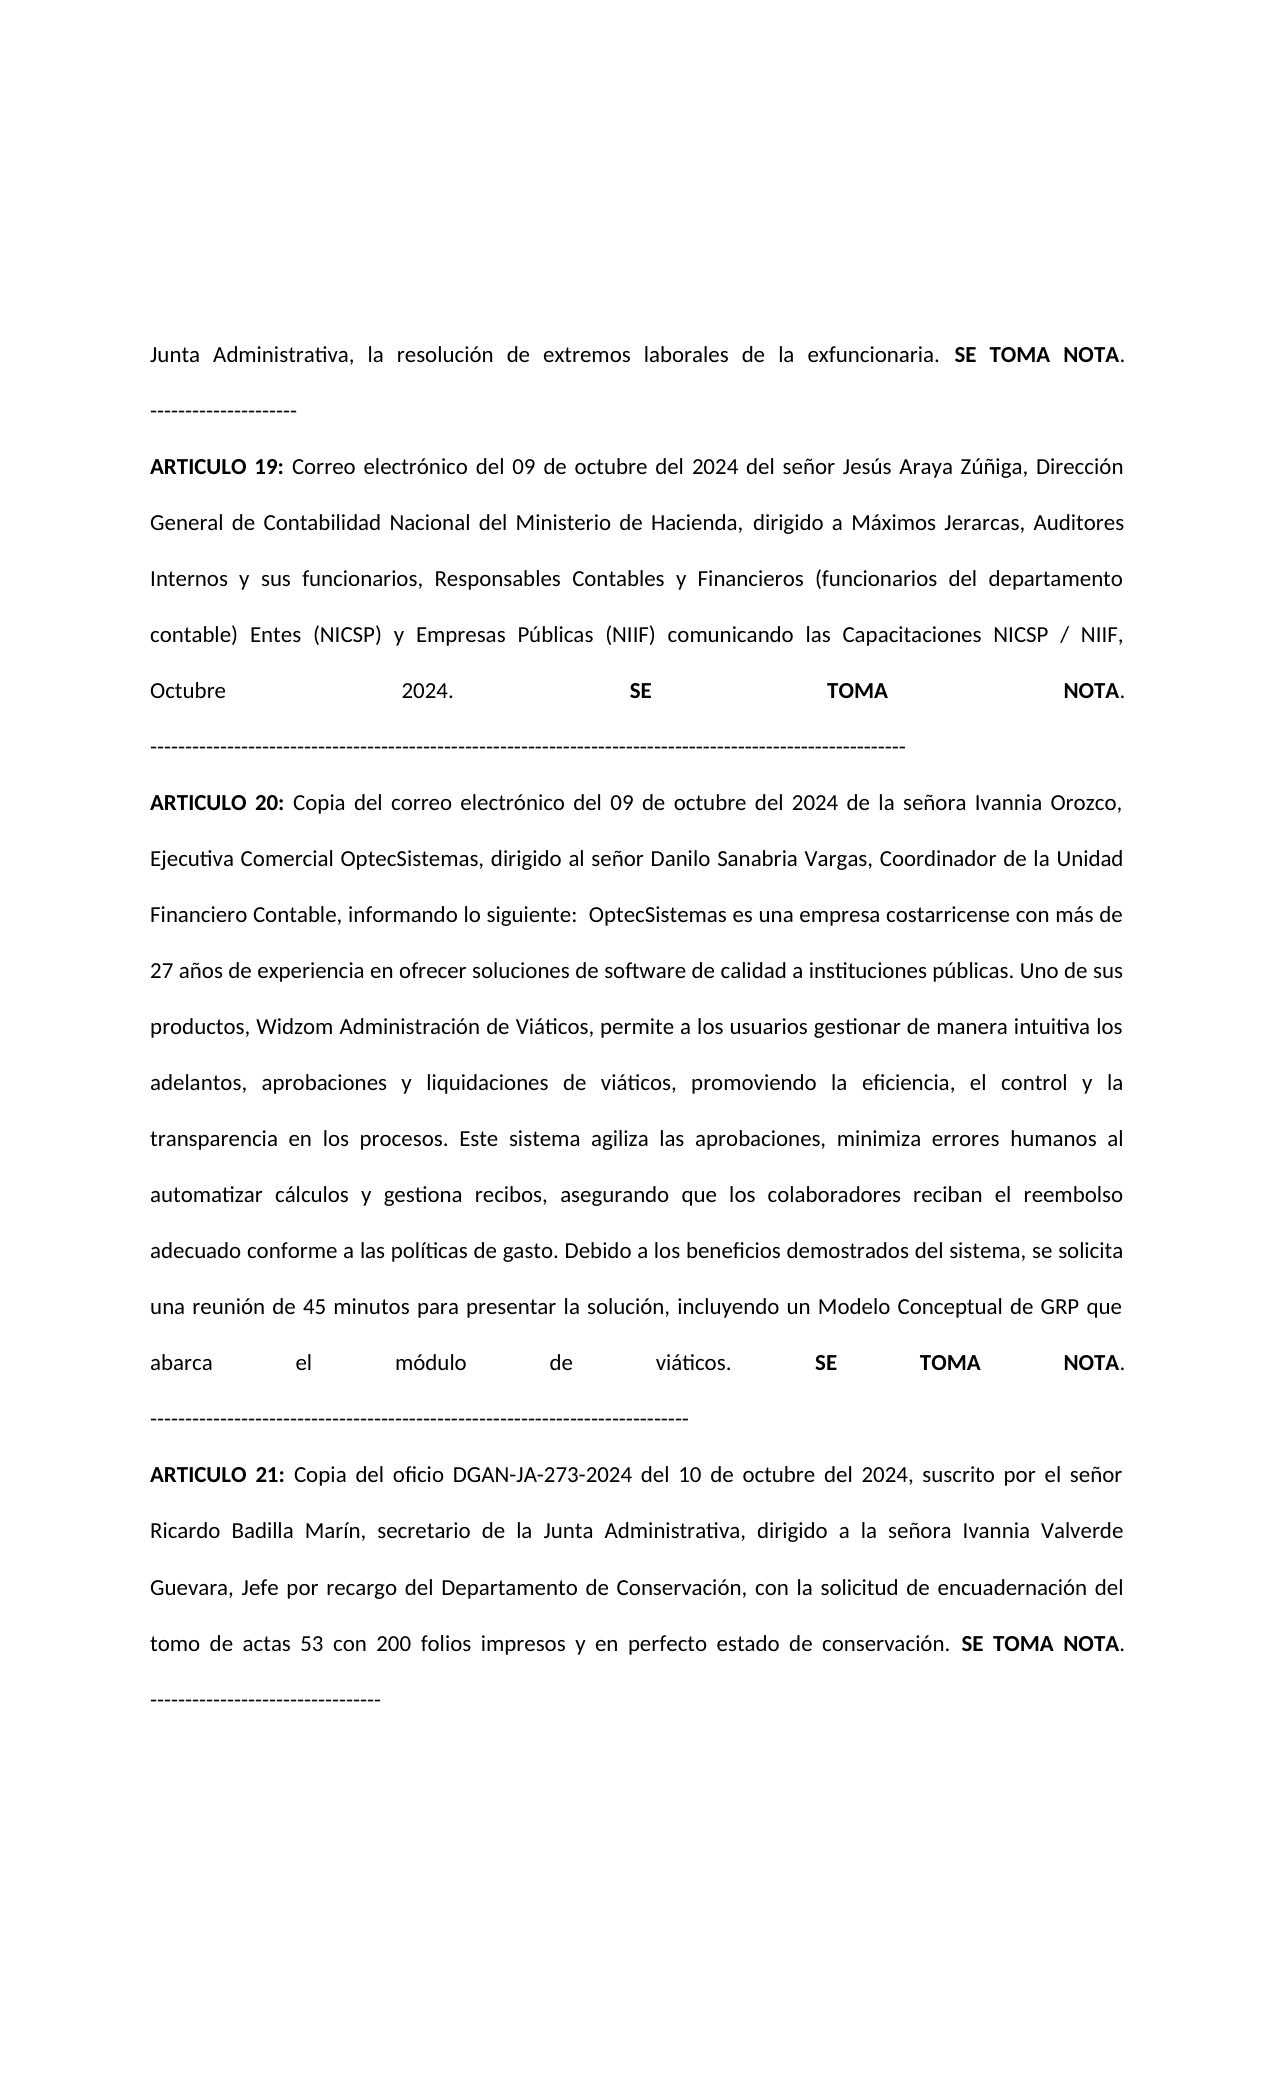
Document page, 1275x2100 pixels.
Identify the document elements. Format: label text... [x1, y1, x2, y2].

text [150, 340, 1125, 424]
text ARTICULO 19: Correo electrónico del 09 de octubre del 2024 del señor Jesús Araya Zúñiga, Dirección General de Contabilidad Nacional del Ministerio de Hacienda, dirigido a Máximos Jerarcas, Auditores Internos y sus funcionarios, Responsables Contables y Financieros (funcionarios del departamento contable) Entes (NICSP) y Empresas Públicas (NIIF) comunicando las Capacitaciones NICSP / NIIF, Octubre 2024. SE TOMA NOTA. ------------------------------------------------------------------------------------------------------------ [150, 452, 1125, 760]
text ARTICULO 20: Copia del correo electrónico del 09 de octubre del 2024 de la señora Ivannia Orozco, Ejecutiva Comercial OptecSistemas, dirigido al señor Danilo Sanabria Vargas, Coordinador de la Unidad Financiero Contable, informando lo siguiente: OptecSistemas es una empresa costarricense con más de 27 años de experiencia en ofrecer soluciones de software de calidad a instituciones públicas. Uno de sus productos, Widzom Administración de Viáticos, permite a los usuarios gestionar de manera intuitiva los adelantos, aprobaciones y liquidaciones de viáticos, promoviendo la eficiencia, el control y la transparencia en los procesos. Este sistema agiliza las aprobaciones, minimiza errores humanos al automatizar cálculos y gestiona recibos, asegurando que los colaboradores reciban el reembolso adecuado conforme a las políticas de gasto. Debido a los beneficios demostrados del sistema, se solicita una reunión de 45 minutos para presentar la solución, incluyendo un Modelo Conceptual de GRP que abarca el módulo de viáticos. SE TOMA NOTA. ----------------------------------------------------------------------------- [150, 788, 1125, 1432]
text ARTICULO 21: Copia del oficio DGAN-JA-273-2024 del 10 de octubre del 2024, suscrito por el señor Ricardo Badilla Marín, secretario de la Junta Administrativa, dirigido a la señora Ivannia Valverde Guevara, Jefe por recargo del Departamento de Conservación, con la solicitud de encuadernación del tomo de actas 53 con 200 folios impresos y en perfecto estado de conservación. SE TOMA NOTA. --------------------------------- [150, 1461, 1125, 1713]
